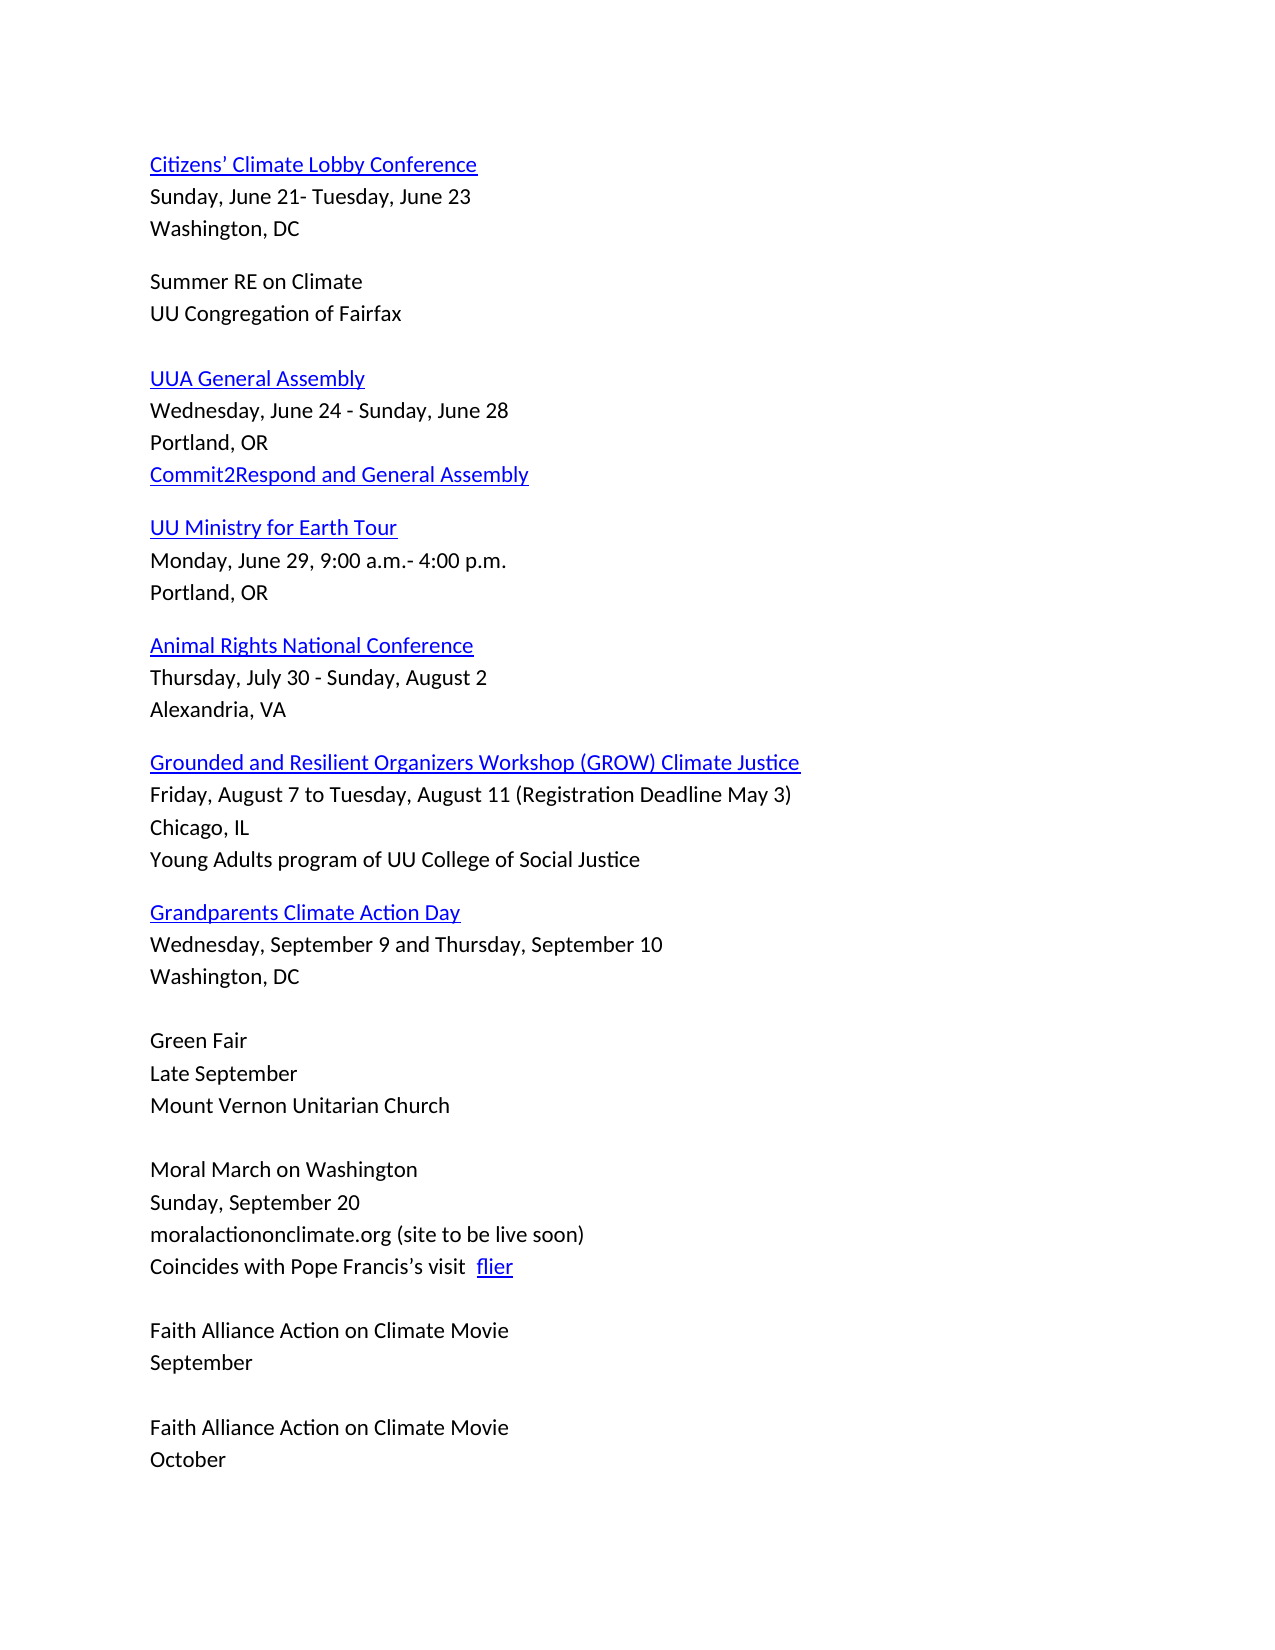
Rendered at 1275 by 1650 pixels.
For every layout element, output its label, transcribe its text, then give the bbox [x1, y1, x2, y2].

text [150, 898, 1125, 1473]
text Summer RE on Climate UU Congregation of Fairfax UUA General Assembly Wednesday, June 24 - Sunday, June 28 Portland, OR Commit2Respond and General Assembly [150, 267, 1125, 488]
text Animal Rights National Conference Thursday, July 30 - Sunday, August 2 Alexandria, VA [150, 631, 1125, 723]
text UU Ministry for Earth Tour Monday, June 29, 9:00 a.m.- 4:00 p.m. Portland, OR [150, 513, 1125, 606]
text Grounded and Resilient Organizers Workshop (GROW) Climate Justice Friday, August 7 to Tuesday, August 11 (Registration Deadline May 3) Chicago, IL Young Adults program of UU College of Social Justice [150, 748, 1125, 873]
text Citizens’ Climate Lobby Conference Sunday, June 21- Tuesday, June 23 Washington, DC [150, 150, 1125, 242]
